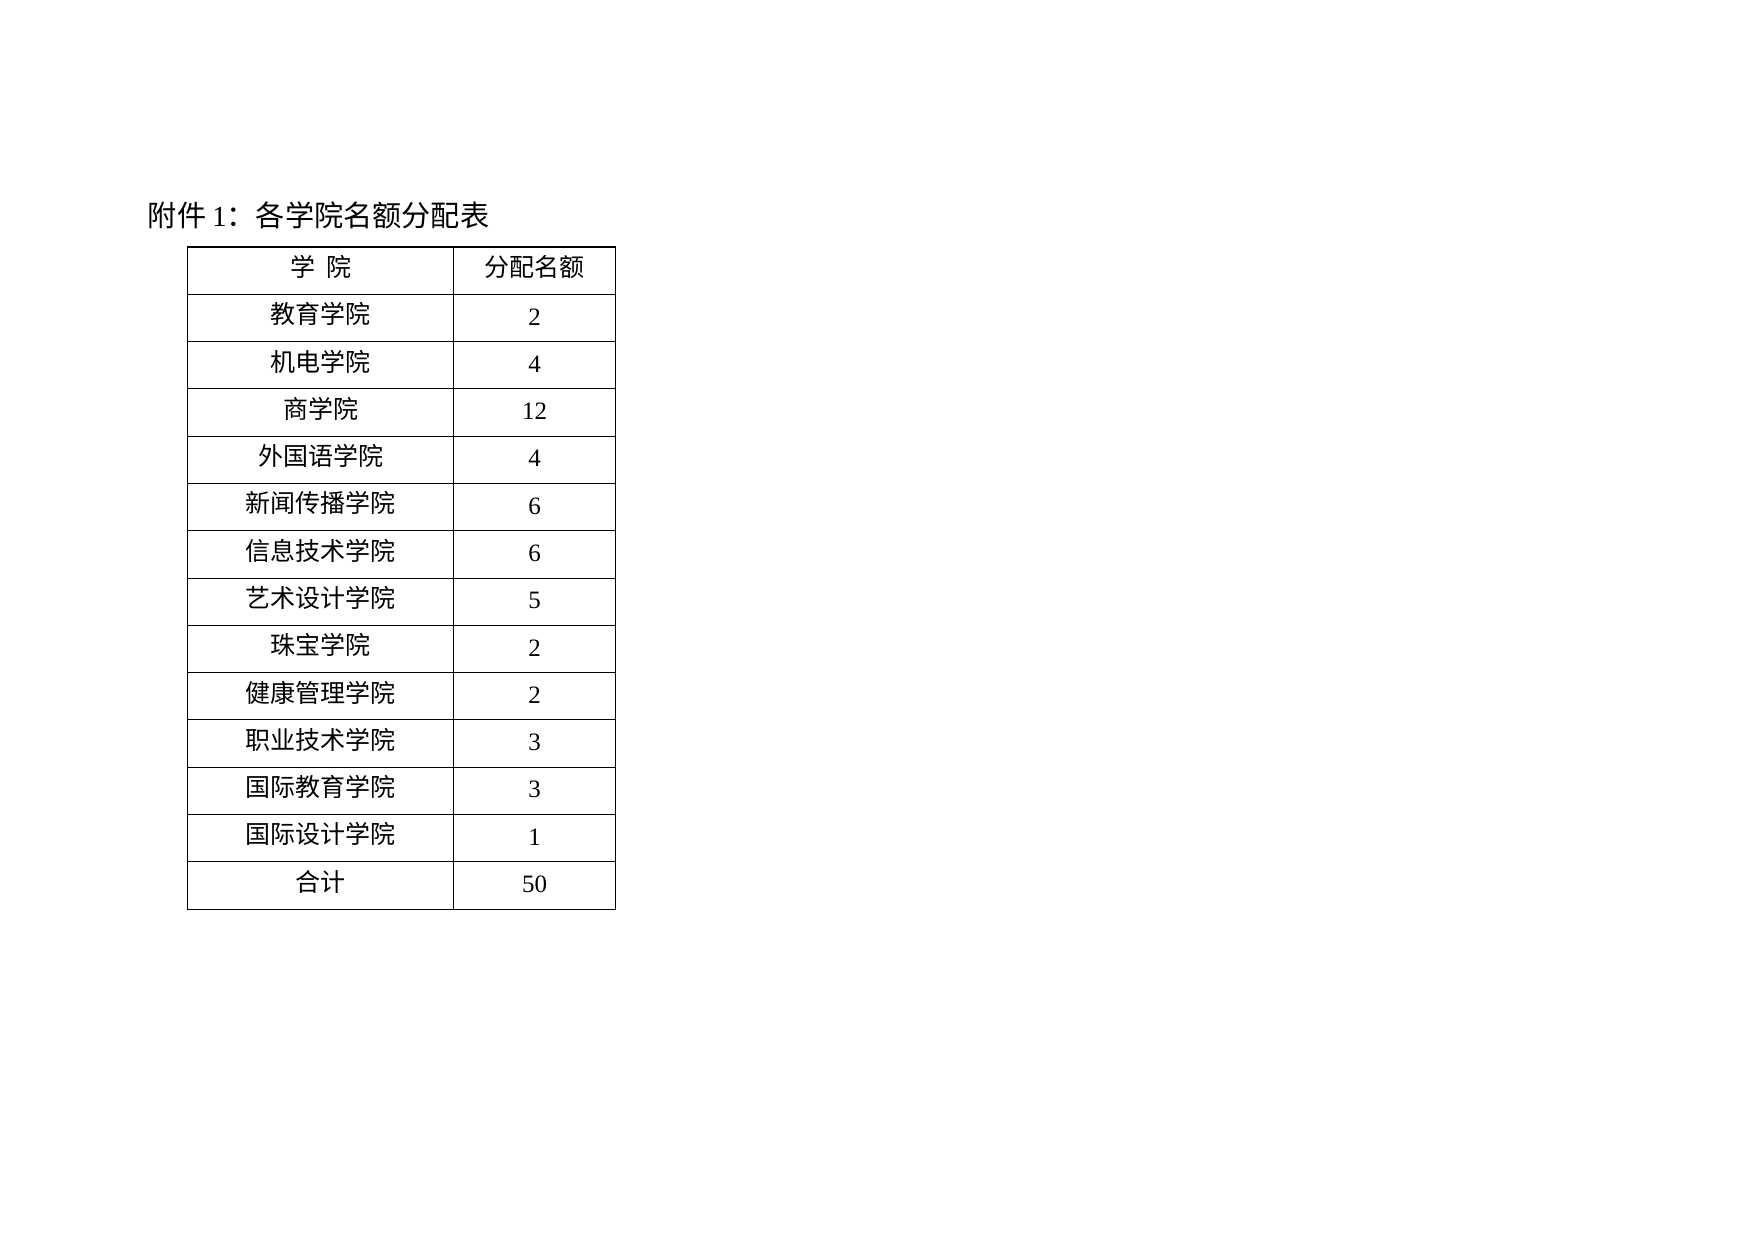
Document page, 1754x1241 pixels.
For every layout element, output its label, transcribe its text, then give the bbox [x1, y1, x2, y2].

table_cell 6 [454, 531, 615, 577]
table_cell 国际设计学院 [188, 815, 453, 861]
table_cell 2 [454, 626, 615, 672]
table_cell 50 [454, 862, 615, 908]
table_header 学 院 [188, 248, 453, 294]
table_cell 艺术设计学院 [188, 579, 453, 625]
table_cell 商学院 [188, 389, 453, 436]
table_cell 机电学院 [188, 342, 453, 388]
table_cell 合计 [188, 862, 453, 908]
text 附件1：各学院名额分配表 [148, 181, 1577, 246]
table_cell 3 [454, 768, 615, 814]
table_cell 4 [454, 437, 615, 483]
table_cell 健康管理学院 [188, 673, 453, 719]
table_cell 信息技术学院 [188, 531, 453, 577]
table_cell 4 [454, 342, 615, 388]
table_cell 3 [454, 720, 615, 767]
table_cell 1 [454, 815, 615, 861]
table_cell 外国语学院 [188, 437, 453, 483]
table_cell 职业技术学院 [188, 720, 453, 767]
table_cell 2 [454, 673, 615, 719]
table_cell 教育学院 [188, 295, 453, 341]
table_cell 珠宝学院 [188, 626, 453, 672]
table_cell 5 [454, 579, 615, 625]
table_cell 6 [454, 484, 615, 530]
table_cell 新闻传播学院 [188, 484, 453, 530]
table_cell 国际教育学院 [188, 768, 453, 814]
table_cell 12 [454, 389, 615, 436]
table_cell 2 [454, 295, 615, 341]
table_header 分配名额 [454, 248, 615, 294]
